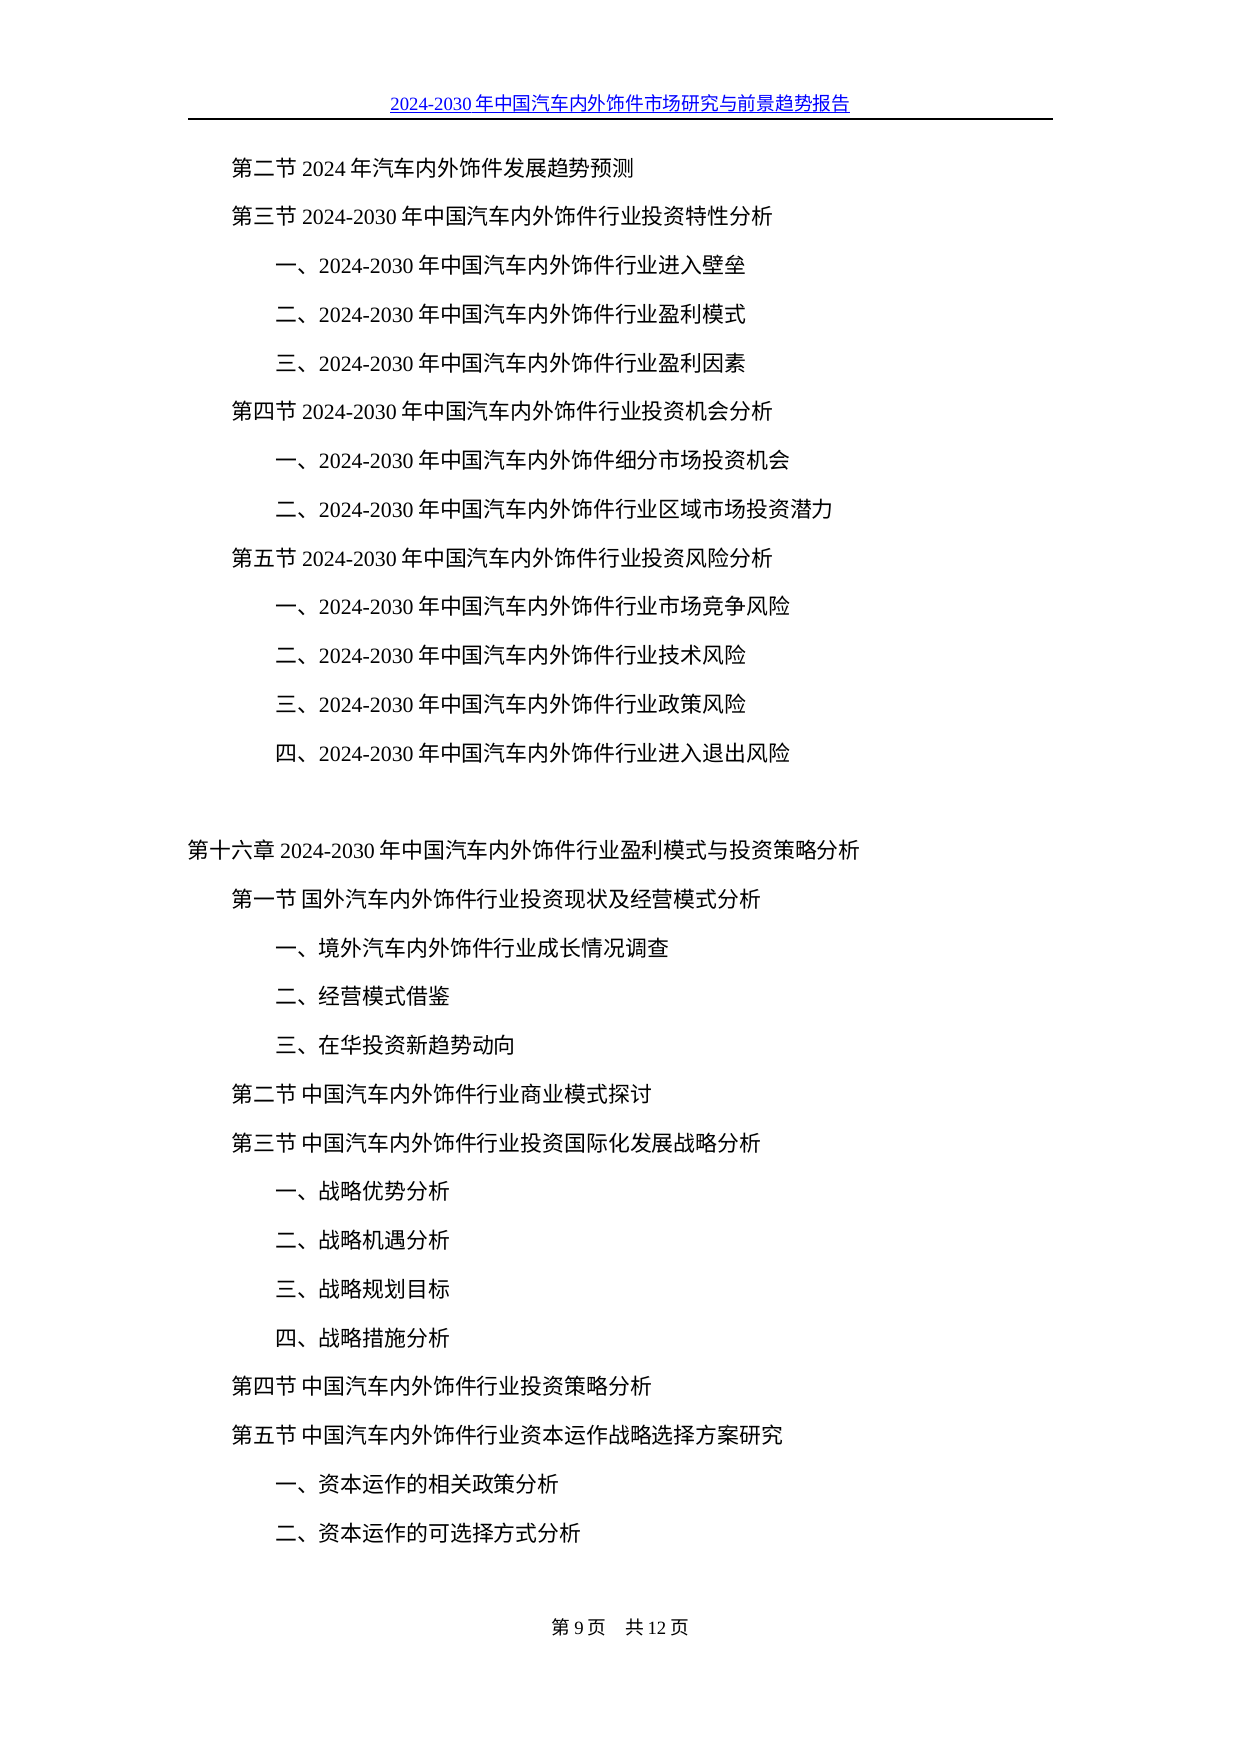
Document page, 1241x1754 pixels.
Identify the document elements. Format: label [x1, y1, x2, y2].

text [187, 150, 1053, 1548]
